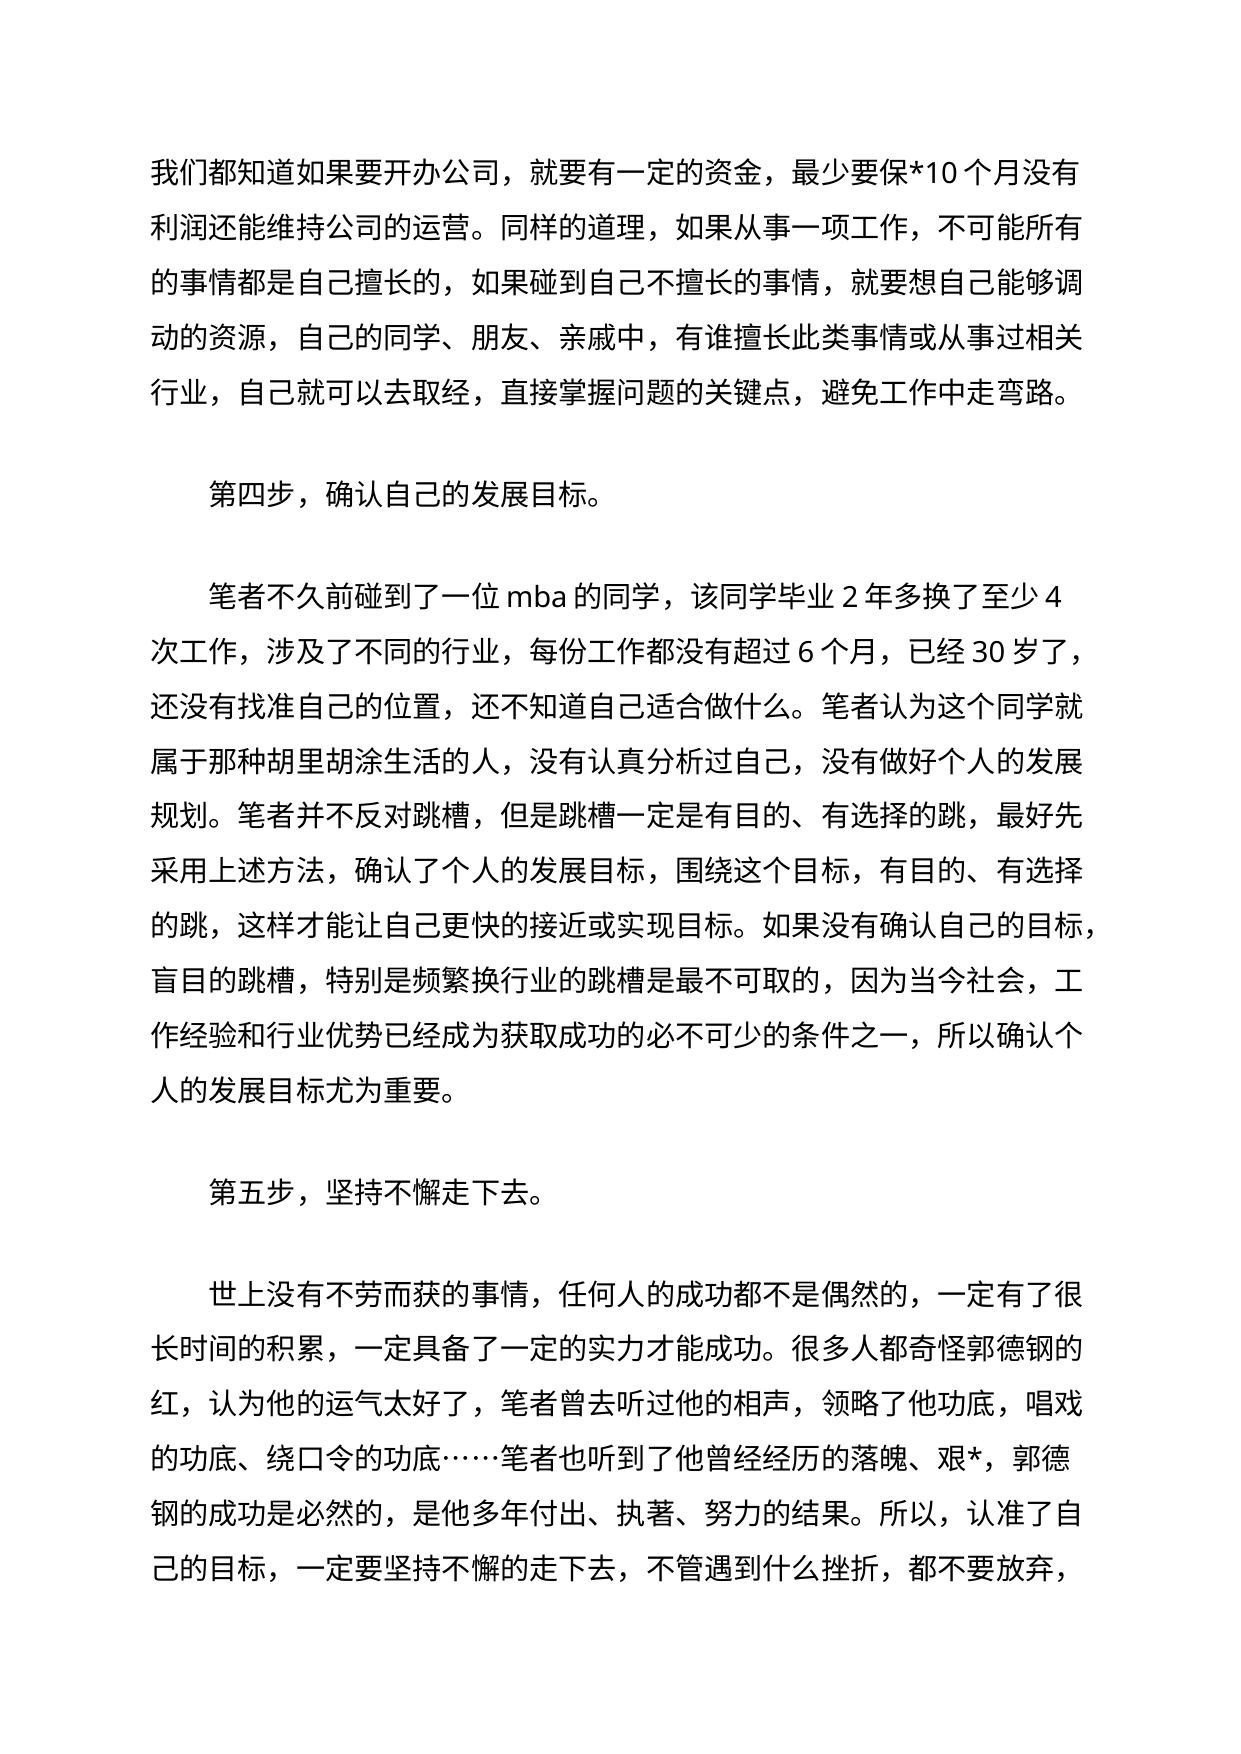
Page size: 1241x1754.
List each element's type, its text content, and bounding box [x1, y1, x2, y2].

text 第五步，坚持不懈走下去。 [150, 1169, 1090, 1212]
text 笔者不久前碰到了一位mba的同学，该同学毕业2年多换了至少4次工作，涉及了不同的行业，每份工作都没有超过6个月，已经30岁了，还没有找准自己的位置，还不知道自己适合做什么。笔者认为这个同学就属于那种胡里胡涂生活的人，没有认真分析过自己，没有做好个人的发展规划。笔者并不反对跳槽，但是跳槽一定是有目的、有选择的跳，最好先采用上述方法，确认了个人的发展目标，围绕这个目标，有目的、有选择的跳，这样才能让自己更快的接近或实现目标。如果没有确认自己的目标，盲目的跳槽，特别是频繁换行业的跳槽是最不可取的，因为当今社会，工作经验和行业优势已经成为获取成功的必不可少的条件之一，所以确认个人的发展目标尤为重要。 [150, 573, 1090, 1110]
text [150, 150, 1090, 412]
text 第四步，确认自己的发展目标。 [150, 471, 1090, 514]
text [150, 1271, 1090, 1588]
